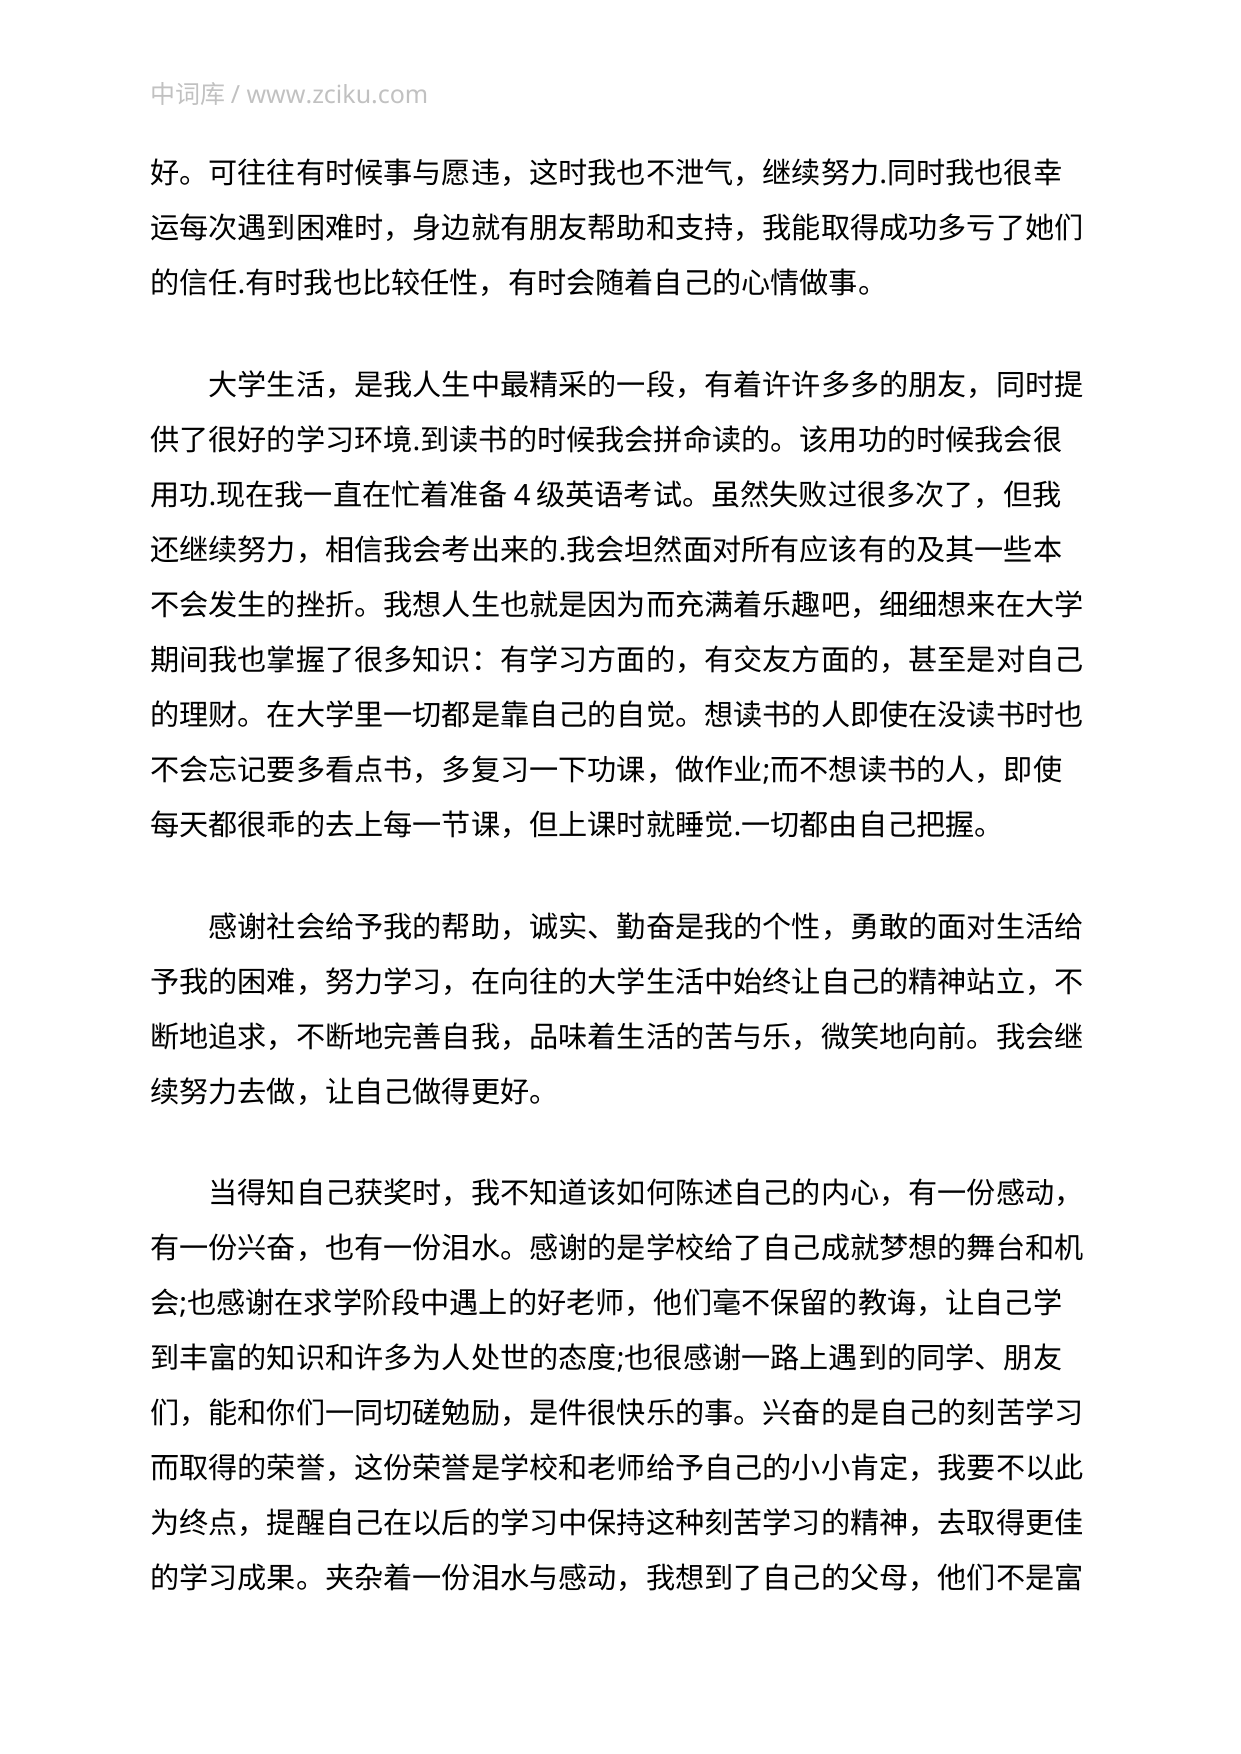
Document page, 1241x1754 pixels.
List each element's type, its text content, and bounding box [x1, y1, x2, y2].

text 大学生活，是我人生中最精采的一段，有着许许多多的朋友，同时提供了很好的学习环境.到读书的时候我会拼命读的。该用功的时候我会很用功.现在我一直在忙着准备4级英语考试。虽然失败过很多次了，但我还继续努力，相信我会考出来的.我会坦然面对所有应该有的及其一些本不会发生的挫折。我想人生也就是因为而充满着乐趣吧，细细想来在大学期间我也掌握了很多知识：有学习方面的，有交友方面的，甚至是对自己的理财。在大学里一切都是靠自己的自觉。想读书的人即使在没读书时也不会忘记要多看点书，多复习一下功课，做作业;而不想读书的人，即使每天都很乖的去上每一节课，但上课时就睡觉.一切都由自己把握。 [150, 362, 1090, 844]
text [150, 1170, 1090, 1597]
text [150, 150, 1090, 302]
text 感谢社会给予我的帮助，诚实、勤奋是我的个性，勇敢的面对生活给予我的困难，努力学习，在向往的大学生活中始终让自己的精神站立，不断地追求，不断地完善自我，品味着生活的苦与乐，微笑地向前。我会继续努力去做，让自己做得更好。 [150, 903, 1090, 1110]
